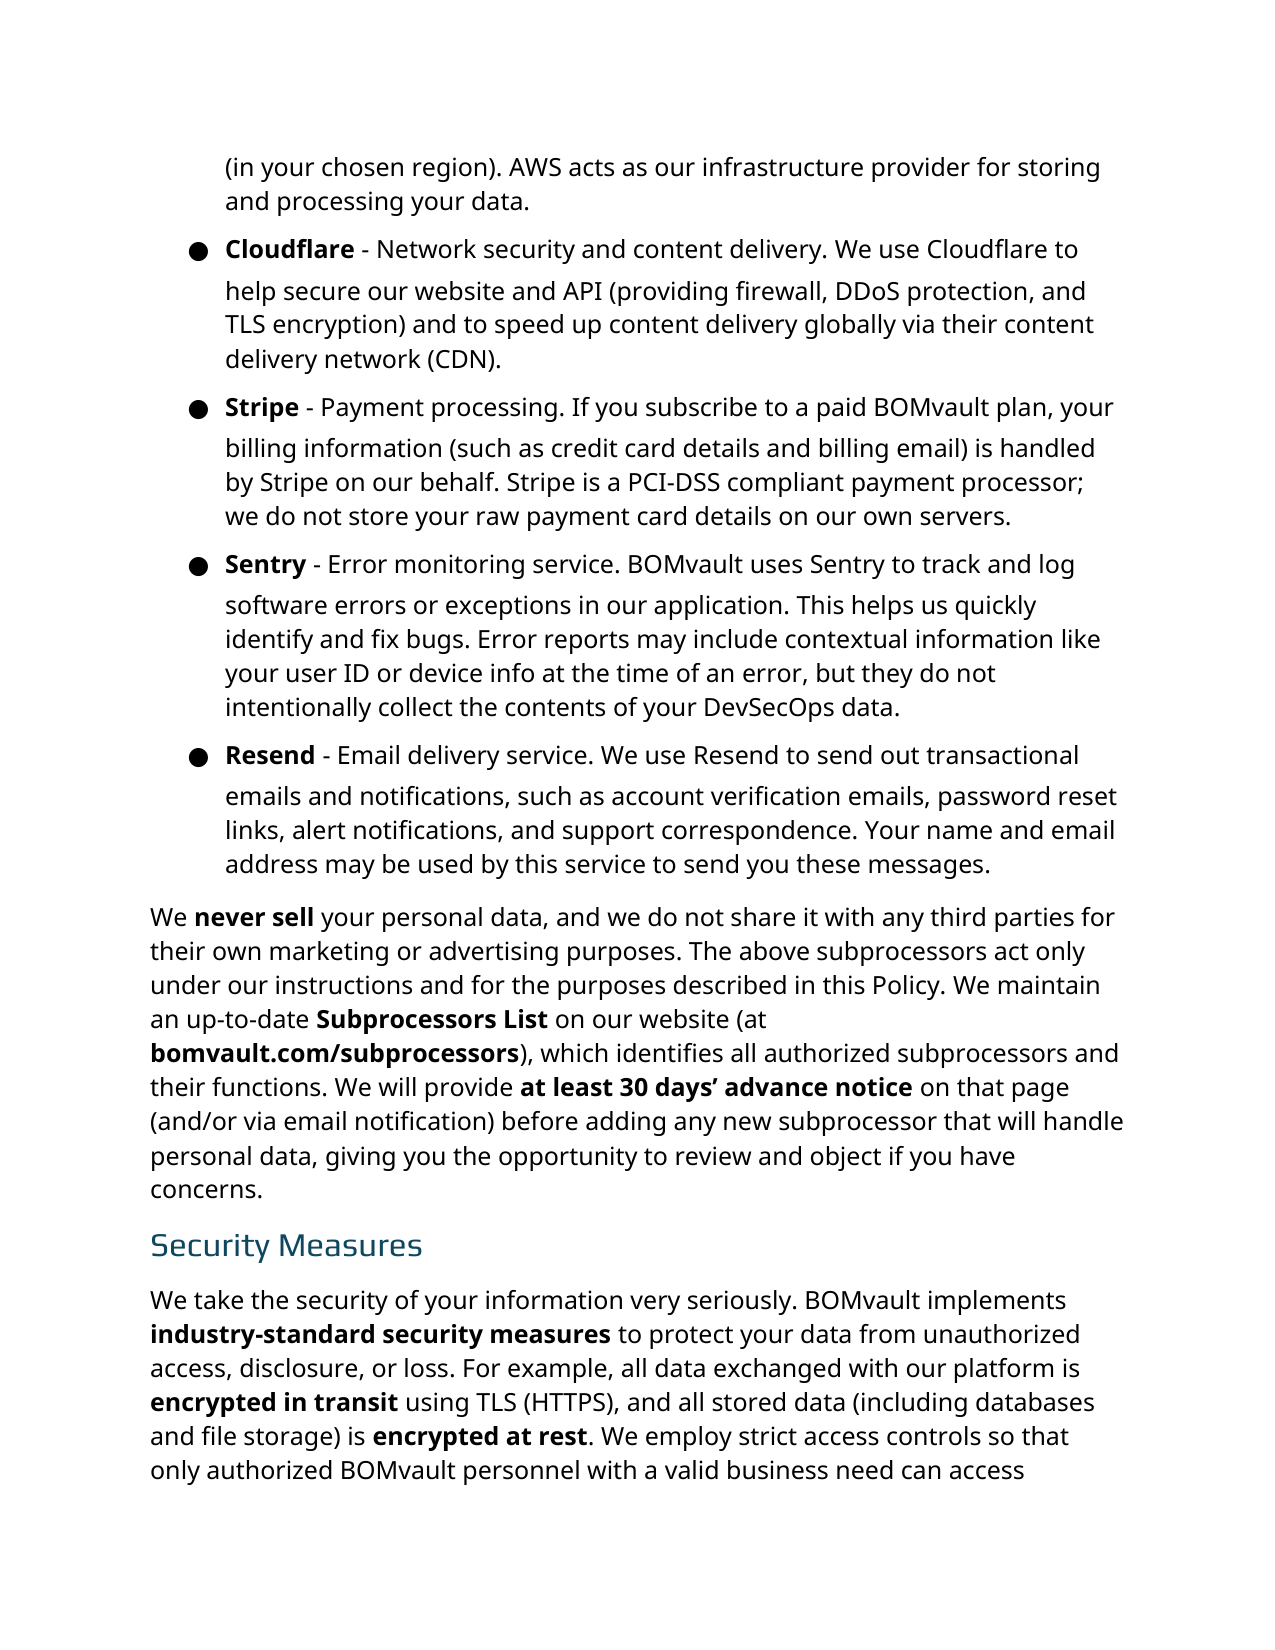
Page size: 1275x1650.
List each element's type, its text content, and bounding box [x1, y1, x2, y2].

list Cloudflare - Network security and content delivery. We use Cloudflare to help secure our website and API (providing firewall, DDoS protection, and TLS encryption) and to speed up content delivery globally via their content delivery network (CDN). [187, 222, 1125, 375]
list Stripe - Payment processing. If you subscribe to a paid BOMvault plan, your billing information (such as credit card details and billing email) is handled by Stripe on our behalf. Stripe is a PCI-DSS compliant payment processor; we do not store your raw payment card details on our own servers. [187, 379, 1125, 532]
text We never sell your personal data, and we do not share it with any third parties for their own marketing or advertising purposes. The above subprocessors act only under our instructions and for the purposes described in this Policy. We maintain an up-to-date Subprocessors List on our website (at bomvault.com/subprocessors), which identifies all authorized subprocessors and their functions. We will provide at least 30 days’ advance notice on that page (and/or via email notification) before adding any new subprocessor that will handle personal data, giving you the opportunity to review and object if you have concerns. [150, 900, 1125, 1206]
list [187, 150, 1125, 218]
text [150, 1282, 1125, 1487]
subtitle Security Measures [150, 1225, 1125, 1263]
list Sentry - Error monitoring service. BOMvault uses Sentry to track and log software errors or exceptions in our application. This helps us quickly identify and fix bugs. Error reports may include contextual information like your user ID or device info at the time of an error, but they do not intentionally collect the contents of your DevSecOps data. [187, 536, 1125, 724]
list Resend - Email delivery service. We use Resend to send out transactional emails and notifications, such as account verification emails, password reset links, alert notifications, and support correspondence. Your name and email address may be used by this service to send you these messages. [187, 727, 1125, 881]
